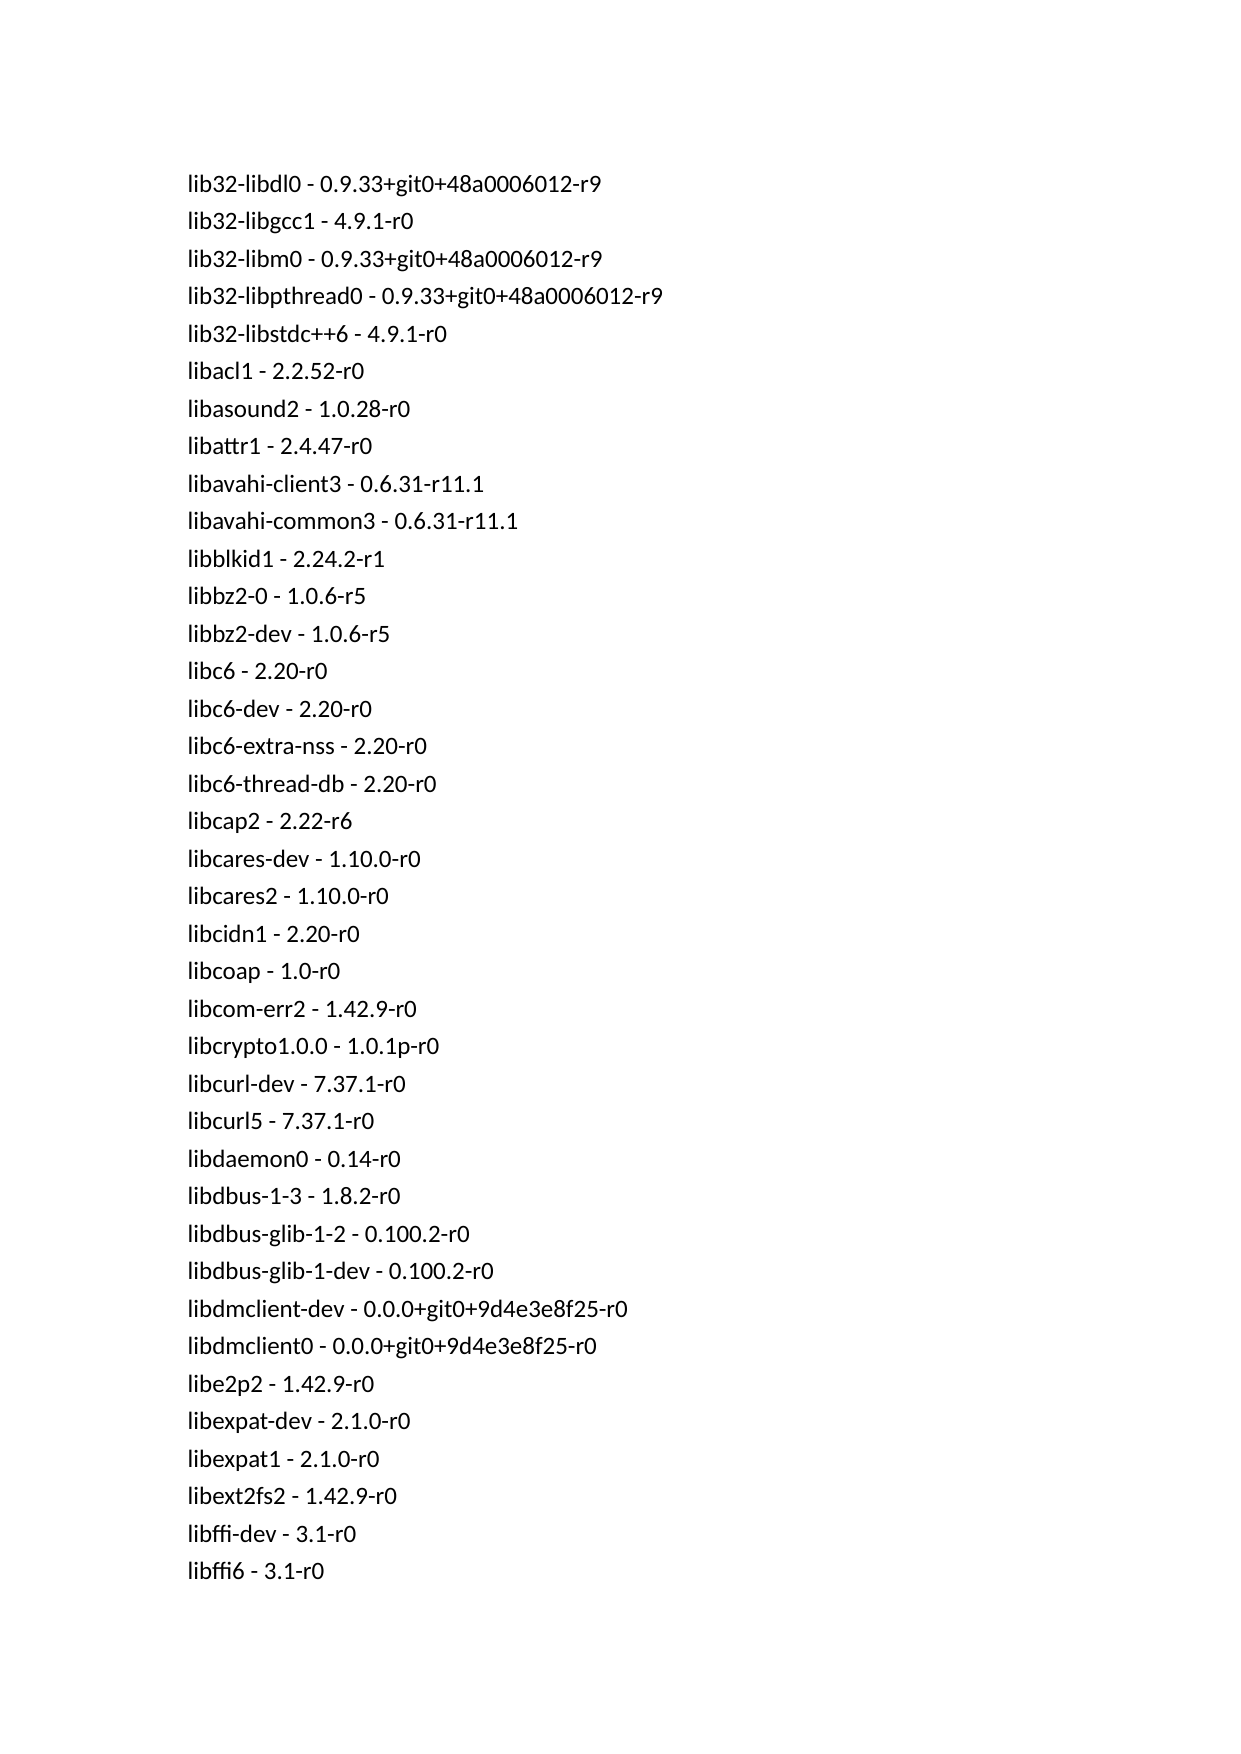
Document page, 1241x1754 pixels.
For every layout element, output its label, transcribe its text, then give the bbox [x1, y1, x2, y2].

text libc6-dev - 2.20-r0 [187, 689, 1053, 727]
text libavahi-client3 - 0.6.31-r11.1 [187, 464, 1053, 502]
text libavahi-common3 - 0.6.31-r11.1 [187, 502, 1053, 539]
text libdbus-glib-1-2 - 0.100.2-r0 [187, 1214, 1053, 1252]
text libcrypto1.0.0 - 1.0.1p-r0 [187, 1027, 1053, 1064]
text libffi6 - 3.1-r0 [187, 1552, 1053, 1589]
text libcidn1 - 2.20-r0 [187, 914, 1053, 952]
text libcurl5 - 7.37.1-r0 [187, 1102, 1053, 1139]
text libcares-dev - 1.10.0-r0 [187, 839, 1053, 877]
text libc6 - 2.20-r0 [187, 652, 1053, 689]
text libcom-err2 - 1.42.9-r0 [187, 989, 1053, 1027]
text lib32-libm0 - 0.9.33+git0+48a0006012-r9 [187, 239, 1053, 277]
text libbz2-0 - 1.0.6-r5 [187, 577, 1053, 614]
text lib32-libdl0 - 0.9.33+git0+48a0006012-r9 [187, 164, 1053, 202]
text libdaemon0 - 0.14-r0 [187, 1139, 1053, 1177]
text libexpat-dev - 2.1.0-r0 [187, 1402, 1053, 1439]
text lib32-libpthread0 - 0.9.33+git0+48a0006012-r9 [187, 277, 1053, 314]
text libext2fs2 - 1.42.9-r0 [187, 1477, 1053, 1514]
text libblkid1 - 2.24.2-r1 [187, 539, 1053, 577]
text libffi-dev - 3.1-r0 [187, 1514, 1053, 1552]
text libc6-extra-nss - 2.20-r0 [187, 727, 1053, 764]
text libdmclient-dev - 0.0.0+git0+9d4e3e8f25-r0 [187, 1289, 1053, 1327]
text libe2p2 - 1.42.9-r0 [187, 1364, 1053, 1402]
text libcares2 - 1.10.0-r0 [187, 877, 1053, 914]
text libcoap - 1.0-r0 [187, 952, 1053, 989]
text libc6-thread-db - 2.20-r0 [187, 764, 1053, 802]
text libcap2 - 2.22-r6 [187, 802, 1053, 839]
text libdmclient0 - 0.0.0+git0+9d4e3e8f25-r0 [187, 1327, 1053, 1364]
text lib32-libstdc++6 - 4.9.1-r0 [187, 314, 1053, 352]
text libcurl-dev - 7.37.1-r0 [187, 1064, 1053, 1102]
text libasound2 - 1.0.28-r0 [187, 389, 1053, 427]
text libattr1 - 2.4.47-r0 [187, 427, 1053, 464]
text libdbus-glib-1-dev - 0.100.2-r0 [187, 1252, 1053, 1289]
text libacl1 - 2.2.52-r0 [187, 352, 1053, 389]
text lib32-libgcc1 - 4.9.1-r0 [187, 202, 1053, 239]
text libexpat1 - 2.1.0-r0 [187, 1439, 1053, 1477]
text libdbus-1-3 - 1.8.2-r0 [187, 1177, 1053, 1214]
text libbz2-dev - 1.0.6-r5 [187, 614, 1053, 652]
